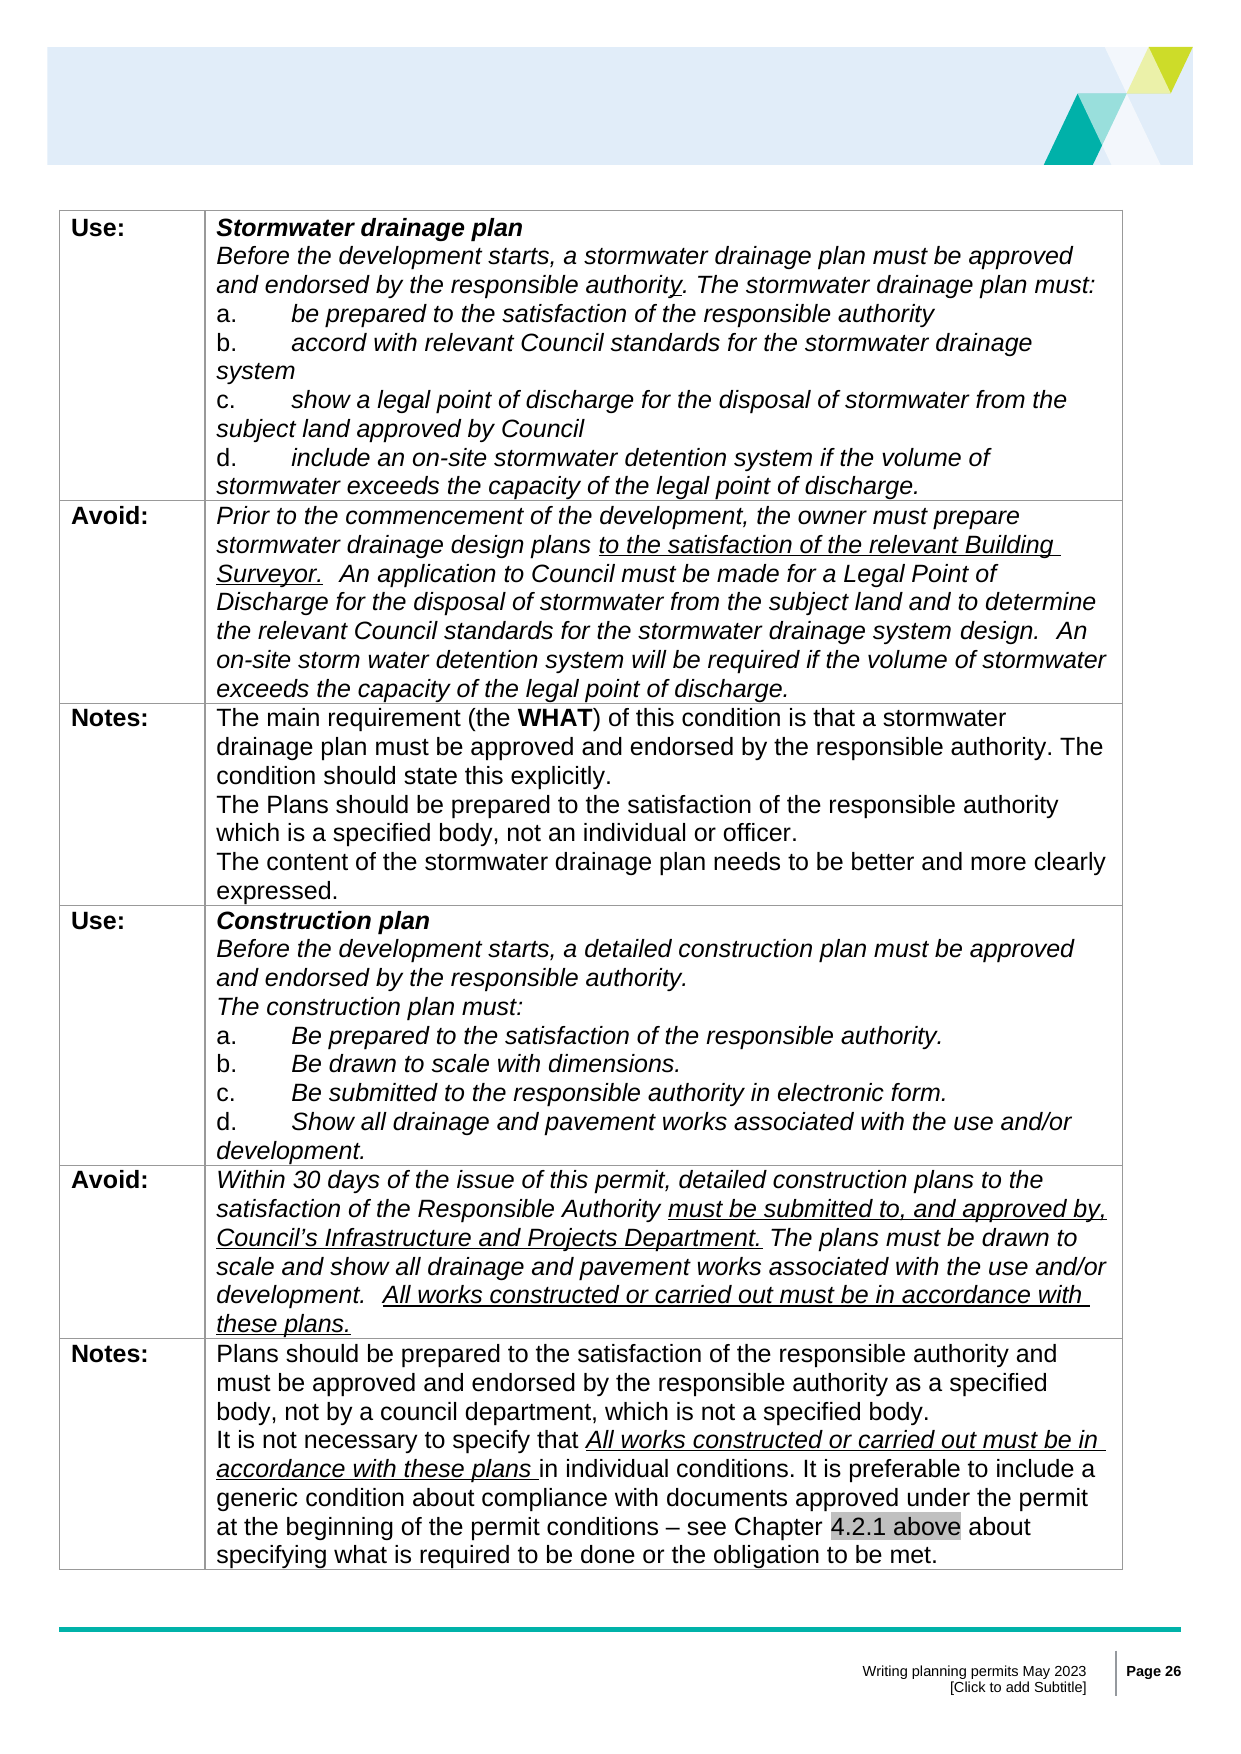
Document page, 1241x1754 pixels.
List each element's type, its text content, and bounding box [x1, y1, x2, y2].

table_cell Prior to the commencement of the development, the owner must prepare stormwater drainage design plans to the satisfaction of the relevant Building Surveyor. An application to Council must be made for a Legal Point of Discharge for the disposal of stormwater from the subject land and to determine the relevant Council standards for the stormwater drainage system design. An on-site storm water detention system will be required if the volume of stormwater exceeds the capacity of the legal point of discharge. [206, 501, 1122, 702]
table_cell Use: [60, 211, 204, 500]
table_cell Avoid: [60, 1166, 204, 1338]
table_cell Avoid: [60, 501, 204, 702]
table_cell The main requirement (the WHAT) of this condition is that a stormwater drainage plan must be approved and endorsed by the responsible authority. The condition should state this explicitly. The Plans should be prepared to the satisfaction of the responsible authority which is a specified body, not an individual or officer. The content of the stormwater drainage plan needs to be better and more clearly expressed. [206, 704, 1122, 905]
table_cell Within 30 days of the issue of this permit, detailed construction plans to the satisfaction of the Responsible Authority must be submitted to, and approved by, Council’s Infrastructure and Projects Department. The plans must be drawn to scale and show all drainage and pavement works associated with the use and/or development. All works constructed or carried out must be in accordance with these plans. [206, 1166, 1122, 1338]
table_cell Notes: [60, 1339, 204, 1569]
table_cell Stormwater drainage plan Before the development starts, a stormwater drainage plan must be approved and endorsed by the responsible authority. The stormwater drainage plan must: be prepared to the satisfaction of the responsible authority accord with relevant Council standards for the stormwater drainage system show a legal point of discharge for the disposal of stormwater from the subject land approved by Council include an on-site stormwater detention system if the volume of stormwater exceeds the capacity of the legal point of discharge. [206, 211, 1122, 500]
table_cell Construction plan Before the development starts, a detailed construction plan must be approved and endorsed by the responsible authority. The construction plan must: Be prepared to the satisfaction of the responsible authority. Be drawn to scale with dimensions. Be submitted to the responsible authority in electronic form. Show all drainage and pavement works associated with the use and/or development. [206, 906, 1122, 1164]
table_cell Notes: [60, 704, 204, 905]
table_cell Plans should be prepared to the satisfaction of the responsible authority and must be approved and endorsed by the responsible authority as a specified body, not by a council department, which is not a specified body. It is not necessary to specify that All works constructed or carried out must be in accordance with these plans in individual conditions. It is preferable to include a generic condition about compliance with documents approved under the permit at the beginning of the permit conditions – see Chapter 4.2.1 above about specifying what is required to be done or the obligation to be met. [206, 1339, 1122, 1569]
table_cell Use: [60, 906, 204, 1164]
